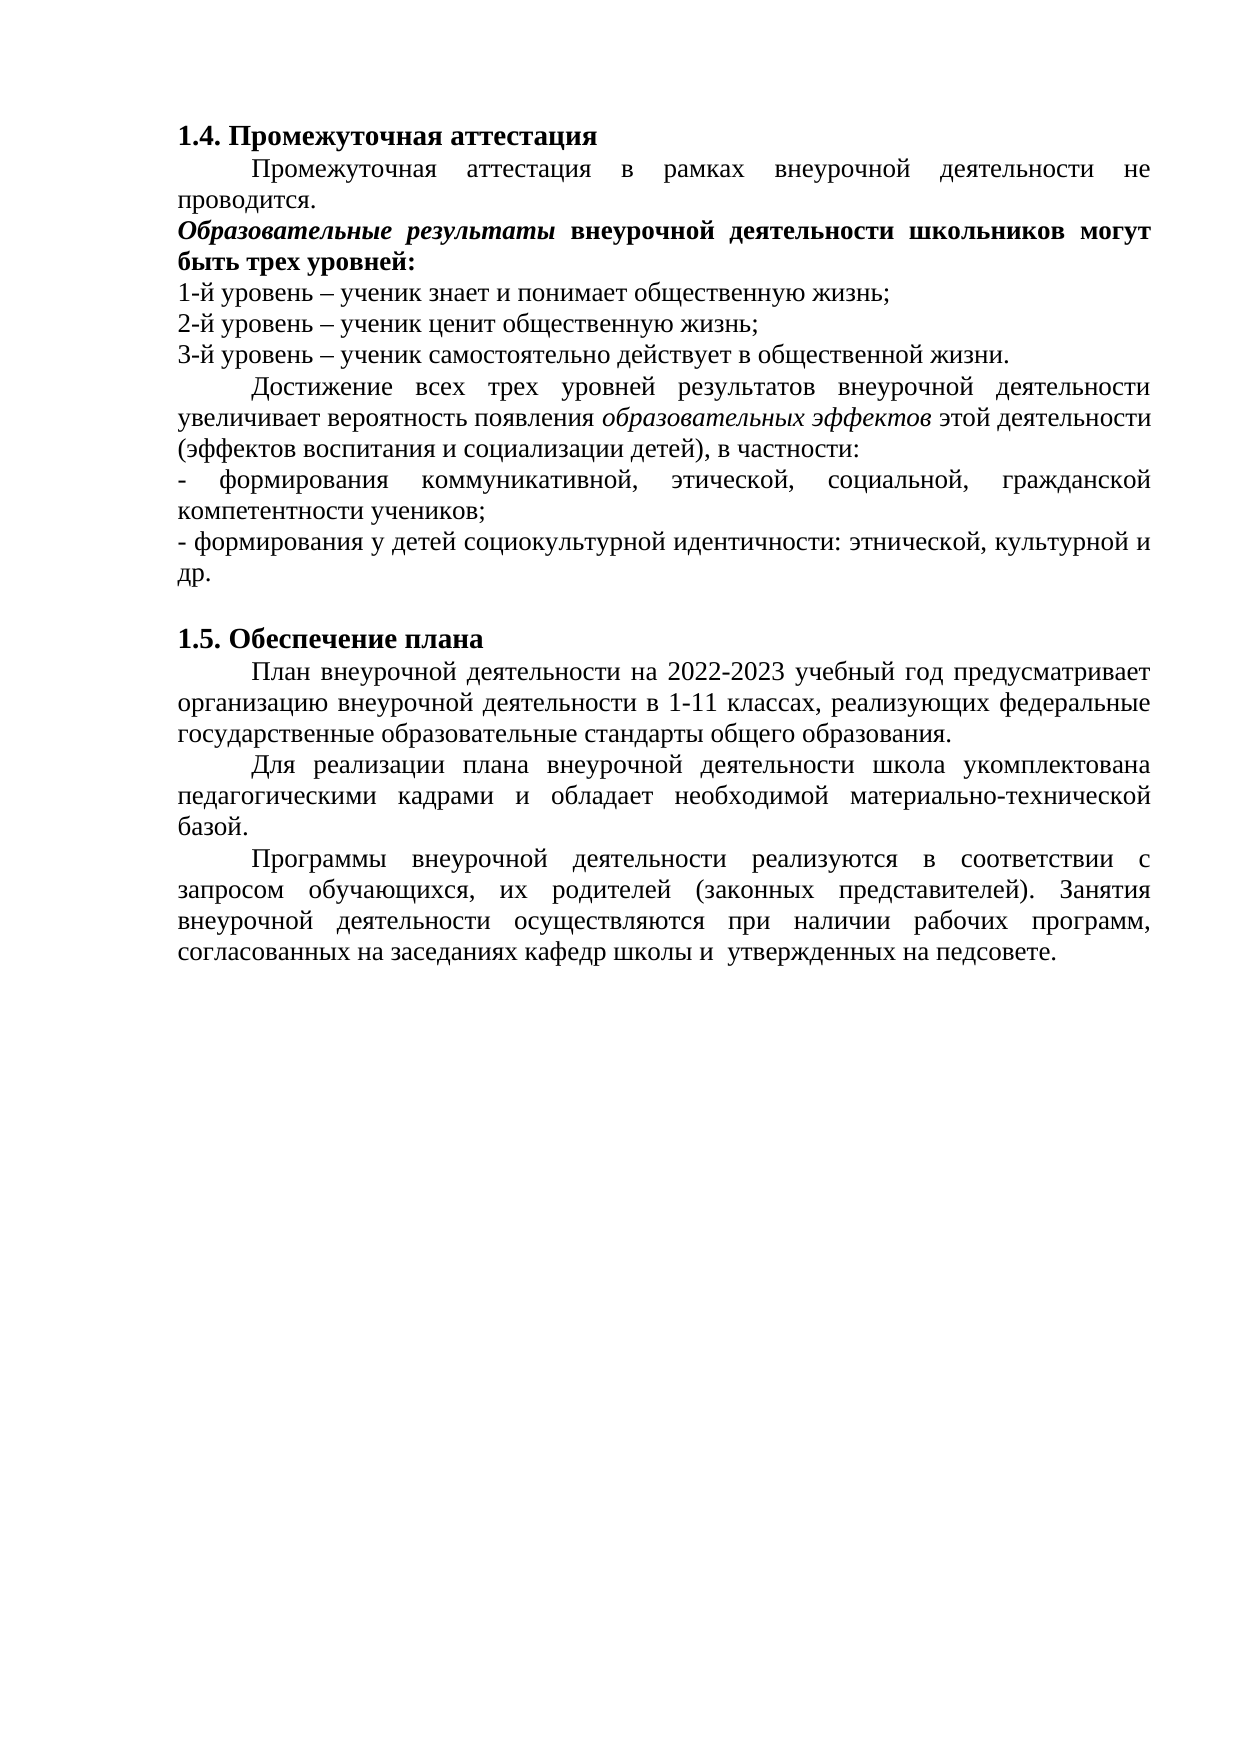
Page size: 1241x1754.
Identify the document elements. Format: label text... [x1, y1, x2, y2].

text Промежуточная аттестация в рамках внеурочной деятельности не проводится. [177, 152, 1152, 214]
text Образовательные результаты внеурочной деятельности школьников могут быть трех уровней: [177, 214, 1152, 276]
text 1.5. Обеспечение плана [177, 621, 1152, 655]
text План внеурочной деятельности на 2022-2023 учебный год предусматривает организацию внеурочной деятельности в 1-11 классах, реализующих федеральные государственные образовательные стандарты общего образования. [177, 655, 1152, 748]
text 1.4. Промежуточная аттестация [177, 118, 1152, 152]
text 1-й уровень – ученик знает и понимает общественную жизнь; [177, 276, 1152, 307]
text Для реализации плана внеурочной деятельности школа укомплектована педагогическими кадрами и обладает необходимой материально-технической базой. [177, 748, 1152, 842]
text Достижение всех трех уровней результатов внеурочной деятельности увеличивает вероятность появления образовательных эффектов этой деятельности (эффектов воспитания и социализации детей), в частности: [177, 370, 1152, 463]
text - формирования коммуникативной, этической, социальной, гражданской компетентности учеников; [177, 463, 1152, 525]
text 3-й уровень – ученик самостоятельно действует в общественной жизни. [177, 338, 1152, 370]
text Программы внеурочной деятельности реализуются в соответствии с запросом обучающихся, их родителей (законных представителей). Занятия внеурочной деятельности осуществляются при наличии рабочих программ, согласованных на заседаниях кафедр школы и утвержденных на педсовете. [177, 842, 1152, 966]
text - формирования у детей социокультурной идентичности: этнической, культурной и др. [177, 525, 1152, 588]
text 2-й уровень – ученик ценит общественную жизнь; [177, 307, 1152, 338]
